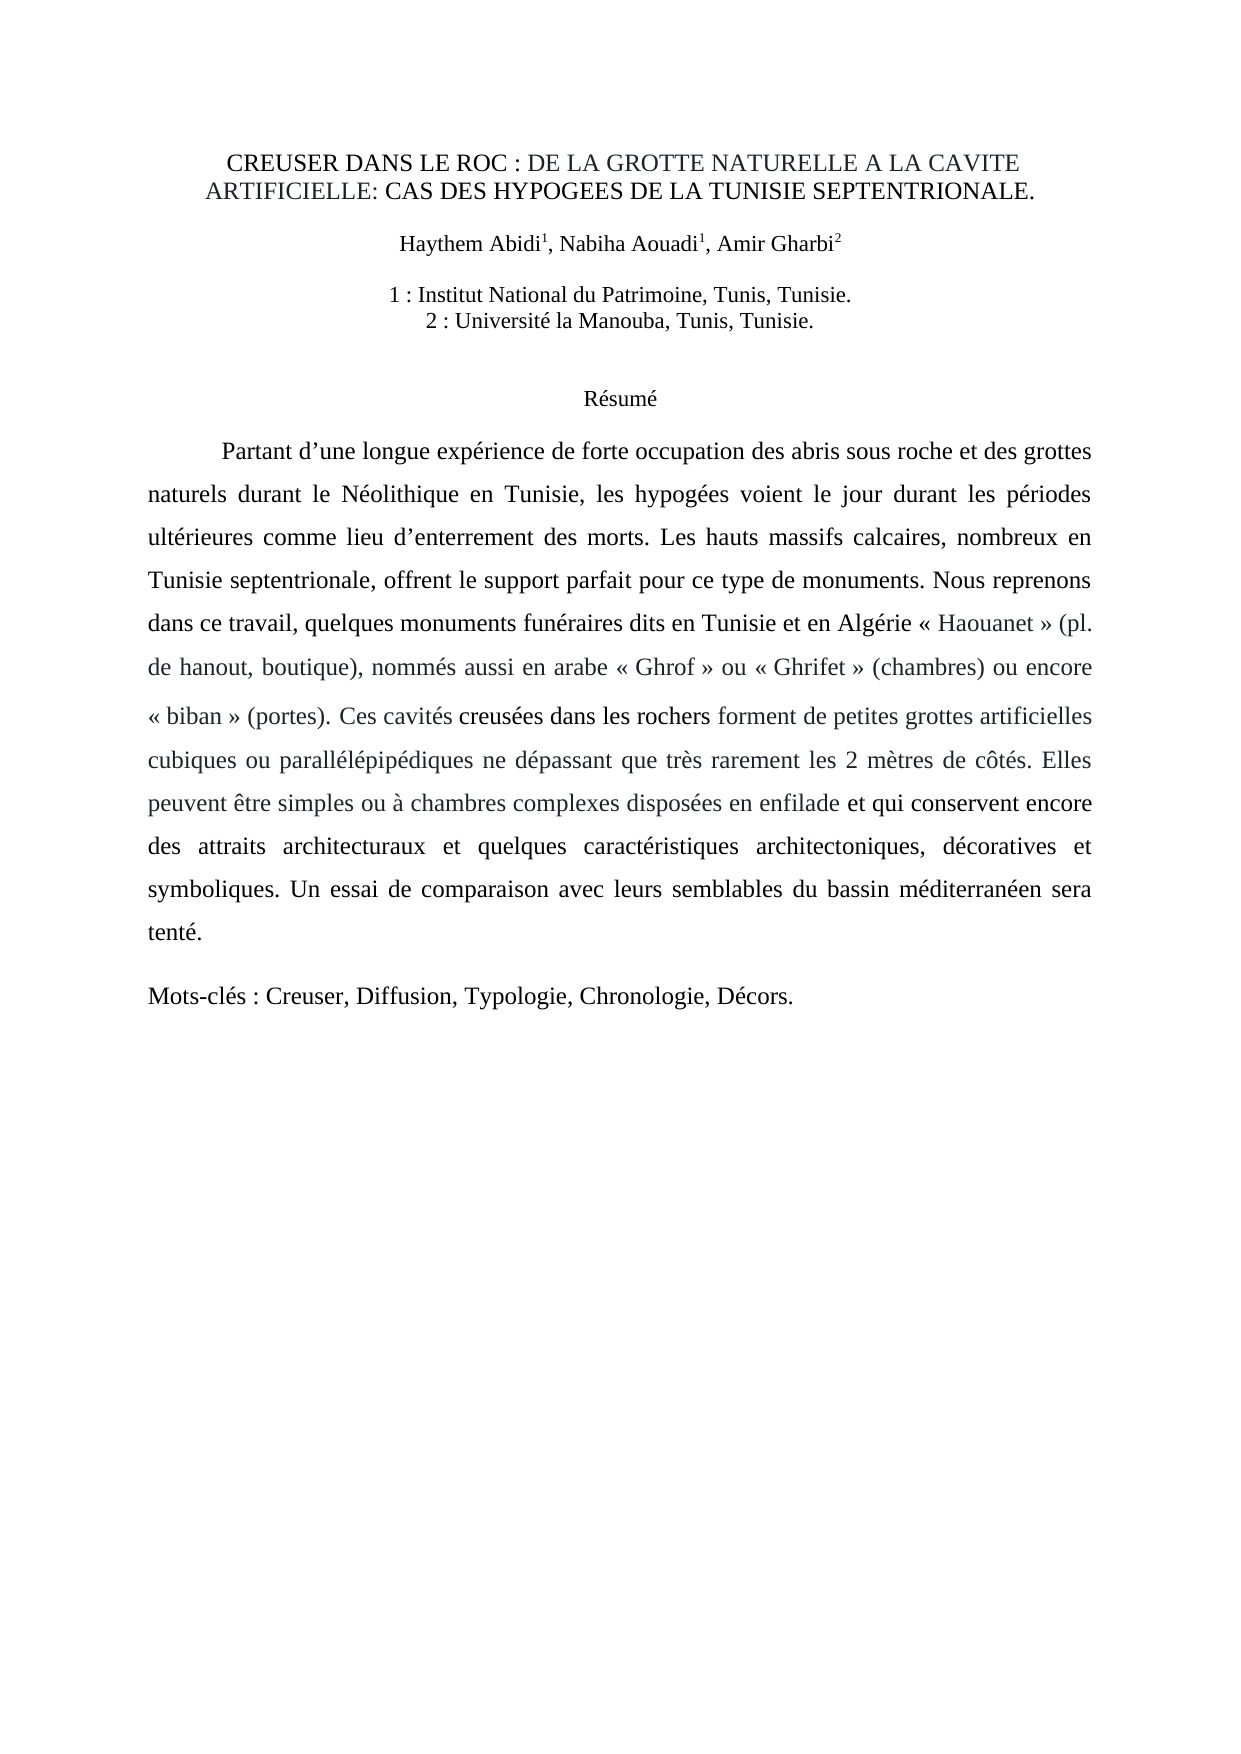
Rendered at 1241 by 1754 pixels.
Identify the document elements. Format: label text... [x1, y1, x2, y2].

text CREUSER DANS LE ROC : DE LA GROTTE NATURELLE A LA CAVITE ARTIFICIELLE: CAS DES HYPOGEES DE LA TUNISIE SEPTENTRIONALE. [148, 148, 1093, 205]
text Partant d’une longue expérience de forte occupation des abris sous roche et des grottes naturels durant le Néolithique en Tunisie, les hypogées voient le jour durant les périodes ultérieures comme lieu d’enterrement des morts. Les hauts massifs calcaires, nombreux en Tunisie septentrionale, offrent le support parfait pour ce type de monuments. Nous reprenons dans ce travail, quelques monuments funéraires dits en Tunisie et en Algérie « Haouanet » (pl. de hanout, boutique), nommés aussi en arabe « Ghrof » ou « Ghrifet » (chambres) ou encore « biban » (portes). Ces cavités creusées dans les rochers forment de petites grottes artificielles cubiques ou parallélépipédiques ne dépassant que très rarement les 2 mètres de côtés. Elles peuvent être simples ou à chambres complexes disposées en enfilade et qui conservent encore des attraits architecturaux et quelques caractéristiques architectoniques, décoratives et symboliques. Un essai de comparaison avec leurs semblables du bassin méditerranéen sera tenté. [148, 436, 1093, 946]
text Haythem Abidi1, Nabiha Aouadi1, Amir Gharbi2 [148, 230, 1093, 256]
text Résumé [148, 385, 1093, 411]
text Mots-clés : Creuser, Diffusion, Typologie, Chronologie, Décors. [148, 981, 1093, 1010]
text 2 : Université la Manouba, Tunis, Tunisie. [148, 307, 1093, 334]
text 1 : Institut National du Patrimoine, Tunis, Tunisie. [148, 281, 1093, 307]
